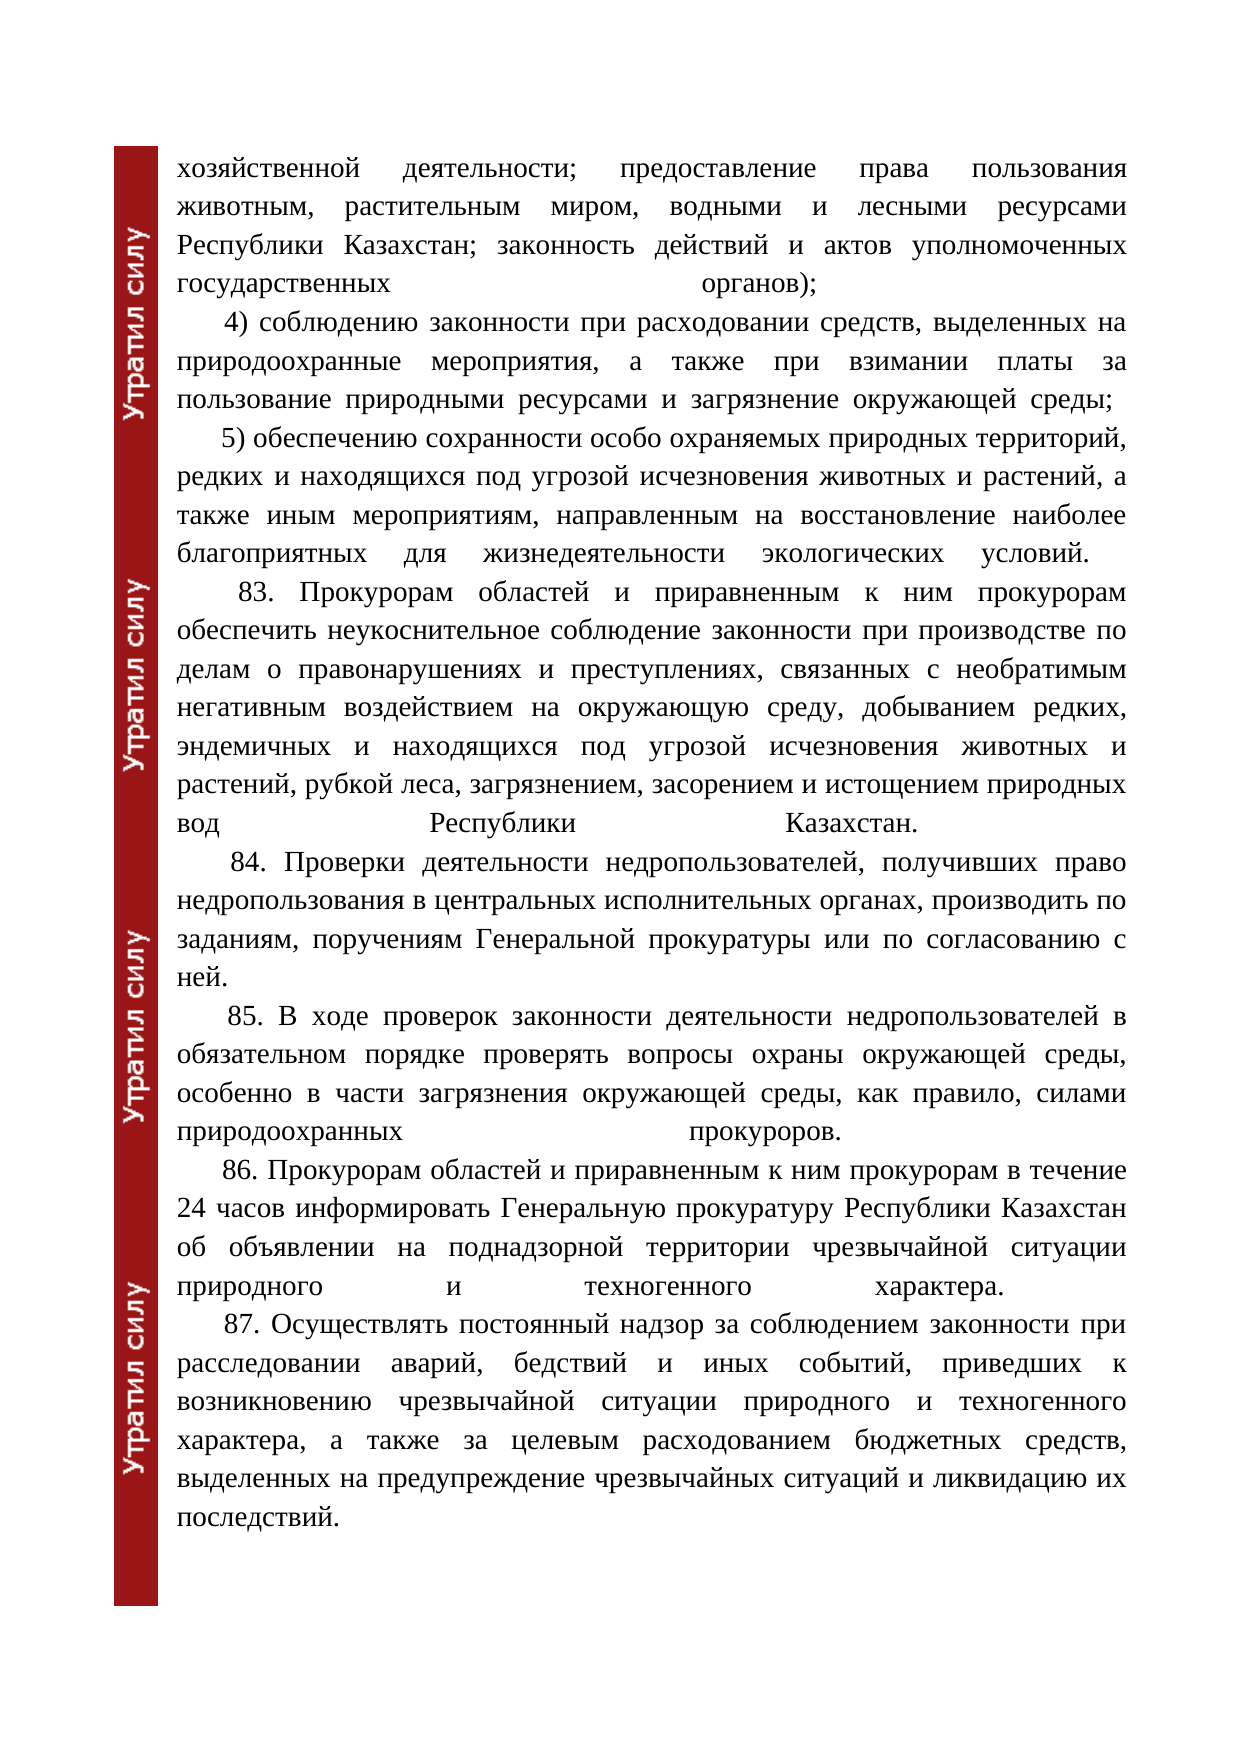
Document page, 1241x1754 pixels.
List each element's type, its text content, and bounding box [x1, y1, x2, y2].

picture [114, 146, 158, 150]
picture [114, 1532, 158, 1606]
